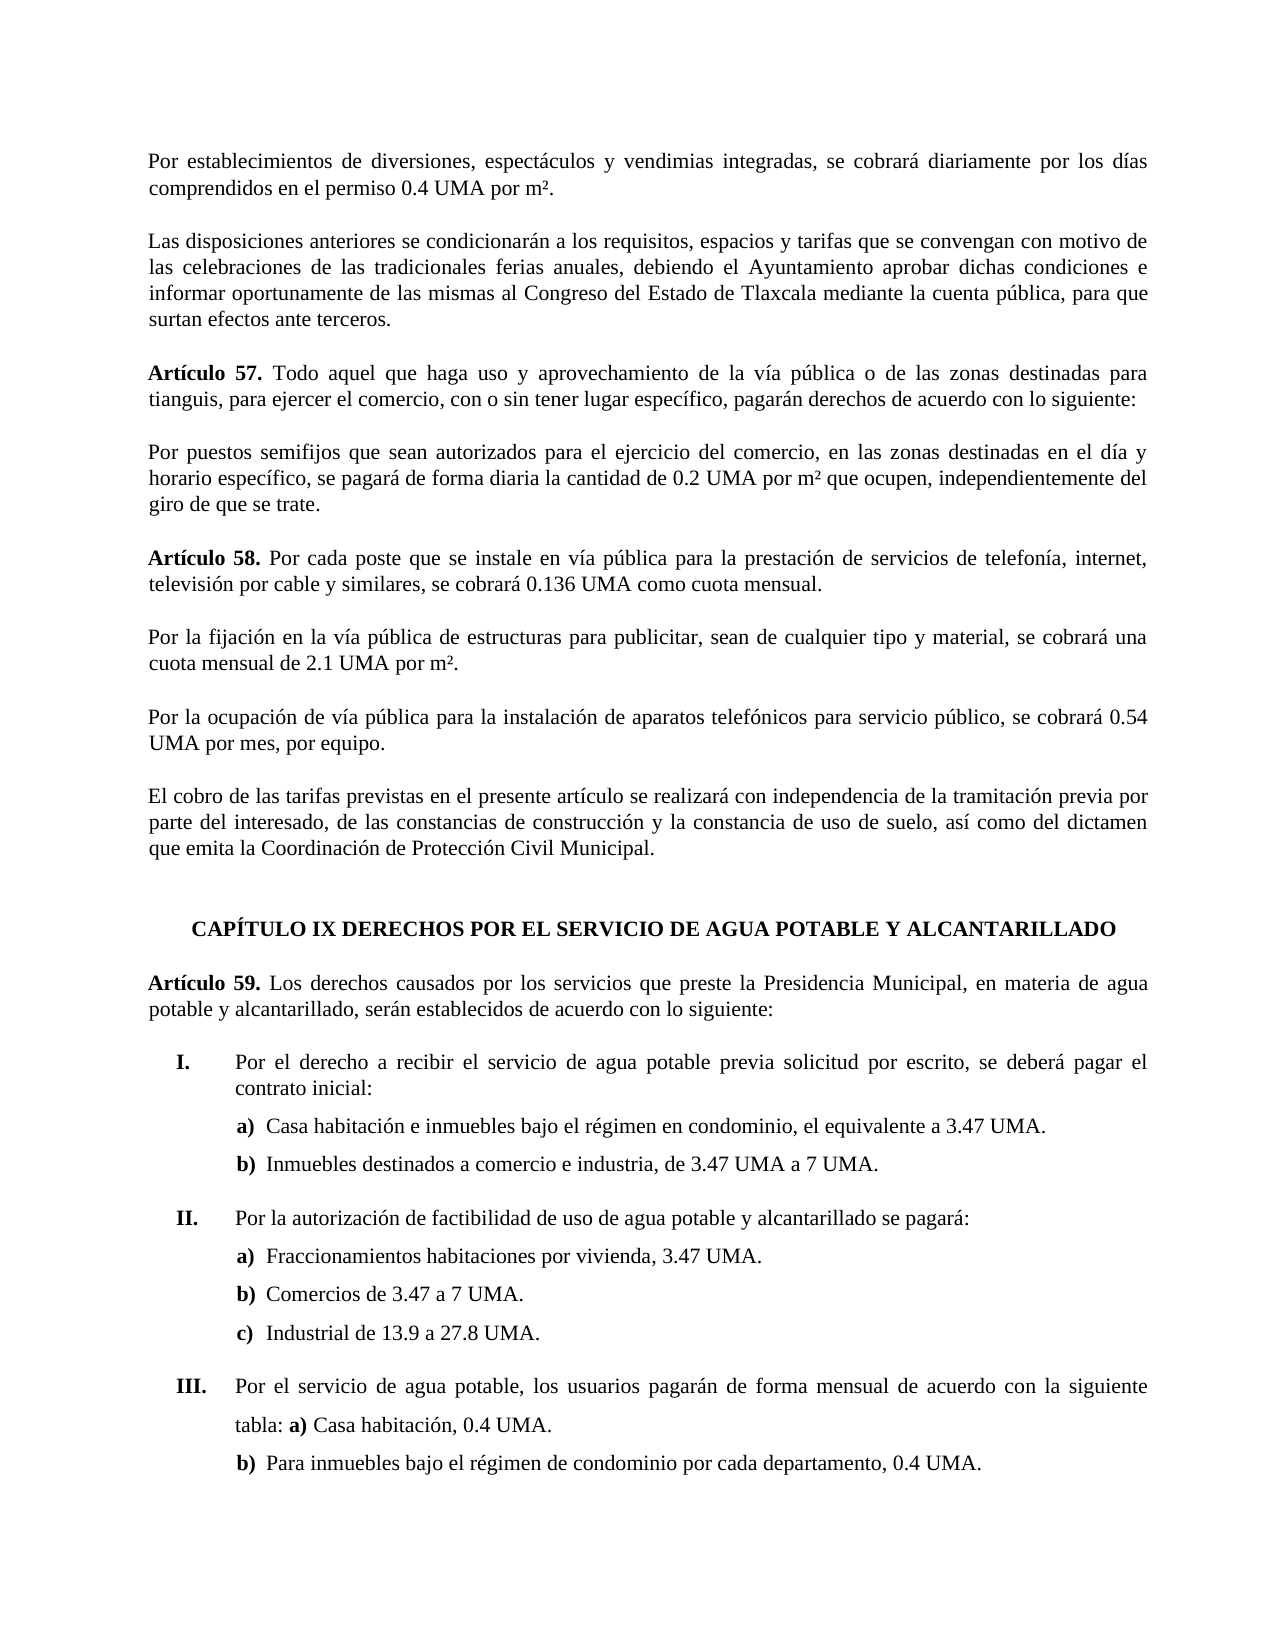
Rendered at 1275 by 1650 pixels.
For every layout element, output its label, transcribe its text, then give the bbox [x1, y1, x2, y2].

text Por la fijación en la vía pública de estructuras para publicitar, sean de cualquier tipo y material, se cobrará una cuota mensual de 2.1 UMA por m². [148, 624, 1149, 675]
text Artículo 57. Todo aquel que haga uso y aprovechamiento de la vía pública o de las zonas destinadas para tianguis, para ejercer el comercio, con o sin tener lugar específico, pagarán derechos de acuerdo con lo siguiente: [148, 359, 1149, 411]
text Artículo 58. Por cada poste que se instale en vía pública para la prestación de servicios de telefonía, internet, televisión por cable y similares, se cobrará 0.136 UMA como cuota mensual. [148, 545, 1149, 596]
list Por el servicio de agua potable, los usuarios pagarán de forma mensual de acuerdo con la siguiente tabla: a) Casa habitación, 0.4 UMA. [176, 1373, 1149, 1437]
list Comercios de 3.47 a 7 UMA. [236, 1281, 1149, 1307]
list Por el derecho a recibir el servicio de agua potable previa solicitud por escrito, se deberá pagar el contrato inicial: [176, 1049, 1149, 1101]
text Artículo 59. Los derechos causados por los servicios que preste la Presidencia Municipal, en materia de agua potable y alcantarillado, serán establecidos de acuerdo con lo siguiente: [148, 970, 1149, 1021]
list Fraccionamientos habitaciones por vivienda, 3.47 UMA. [236, 1243, 1149, 1268]
text Por puestos semifijos que sean autorizados para el ejercicio del comercio, en las zonas destinadas en el día y horario específico, se pagará de forma diaria la cantidad de 0.2 UMA por m² que ocupen, independientemente del giro de que se trate. [148, 439, 1149, 516]
text Por establecimientos de diversiones, espectáculos y vendimias integradas, se cobrará diariamente por los días comprendidos en el permiso 0.4 UMA por m². [148, 148, 1149, 200]
list Casa habitación e inmuebles bajo el régimen en condominio, el equivalente a 3.47 UMA. [236, 1113, 1149, 1138]
subtitle CAPÍTULO IX DERECHOS POR EL SERVICIO DE AGUA POTABLE Y ALCANTARILLADO [155, 916, 1153, 941]
text Las disposiciones anteriores se condicionarán a los requisitos, espacios y tarifas que se convengan con motivo de las celebraciones de las tradicionales ferias anuales, debiendo el Ayuntamiento aprobar dichas condiciones e informar oportunamente de las mismas al Congreso del Estado de Tlaxcala mediante la cuenta pública, para que surtan efectos ante terceros. [148, 228, 1149, 331]
text El cobro de las tarifas previstas en el presente artículo se realizará con independencia de la tramitación previa por parte del interesado, de las constancias de construcción y la constancia de uso de suelo, así como del dictamen que emita la Coordinación de Protección Civil Municipal. [148, 783, 1149, 861]
text Por la ocupación de vía pública para la instalación de aparatos telefónicos para servicio público, se cobrará 0.54 UMA por mes, por equipo. [148, 704, 1149, 755]
list Por la autorización de factibilidad de uso de agua potable y alcantarillado se pagará: [176, 1205, 1149, 1230]
list Inmuebles destinados a comercio e industria, de 3.47 UMA a 7 UMA. [236, 1151, 1149, 1176]
list Industrial de 13.9 a 27.8 UMA. [236, 1320, 1149, 1345]
list Para inmuebles bajo el régimen de condominio por cada departamento, 0.4 UMA. [236, 1450, 1149, 1475]
